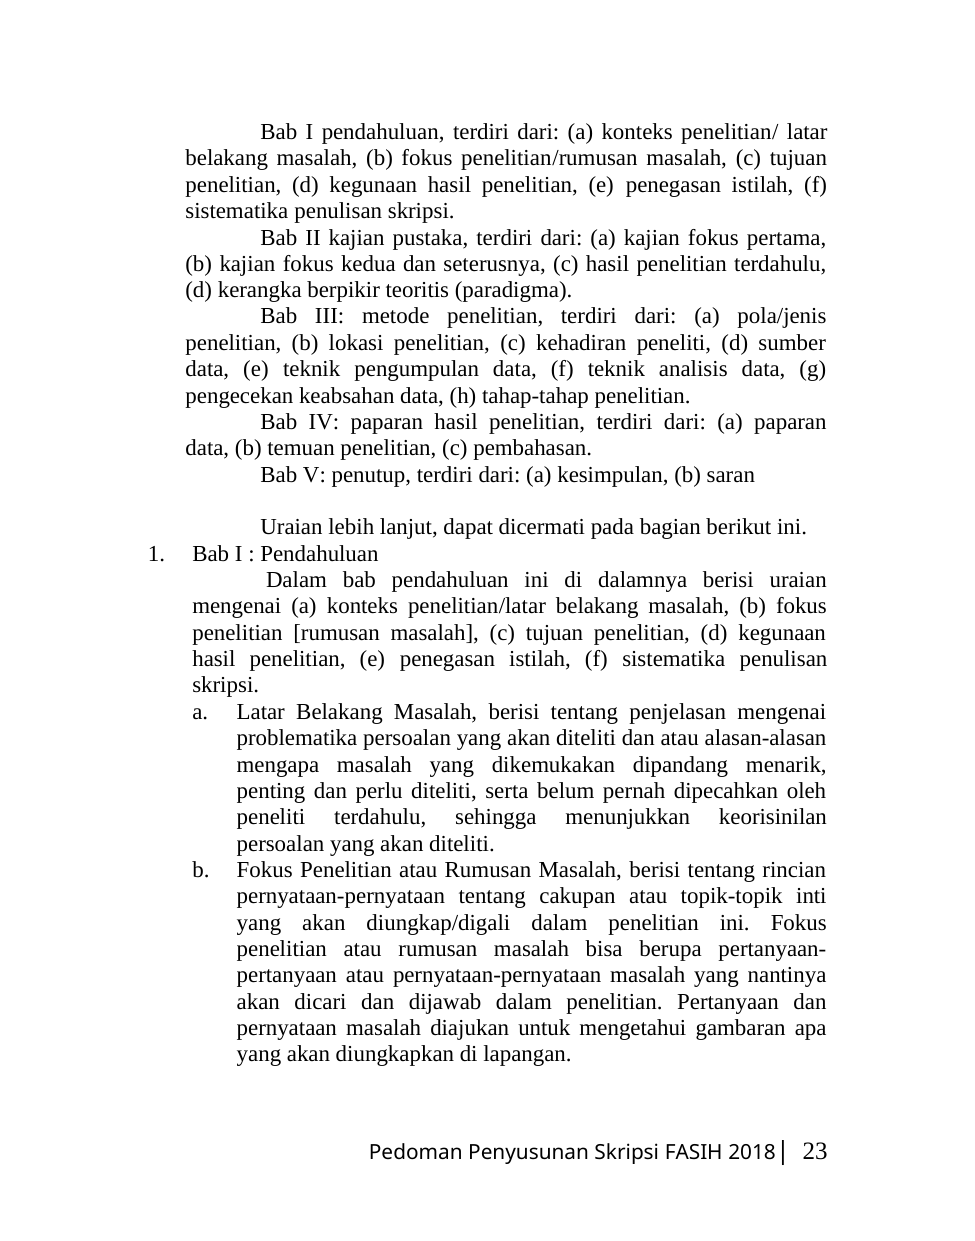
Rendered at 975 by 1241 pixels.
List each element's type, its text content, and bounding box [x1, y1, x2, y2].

text Bab III: metode penelitian, terdiri dari: (a) pola/jenis penelitian, (b) lokasi penelitian, (c) kehadiran peneliti, (d) sumber data, (e) teknik pengumpulan data, (f) teknik analisis data, (g) pengecekan keabsahan data, (h) tahap-tahap penelitian. [185, 303, 827, 408]
text Dalam bab pendahuluan ini di dalamnya berisi uraian mengenai (a) konteks penelitian/latar belakang masalah, (b) fokus penelitian [rumusan masalah], (c) tujuan penelitian, (d) kegunaan hasil penelitian, (e) penegasan istilah, (f) sistematika penulisan skripsi. [192, 566, 827, 698]
subtitle 1. Bab I : Pendahuluan [148, 540, 827, 566]
text Bab II kajian pustaka, terdiri dari: (a) kajian fokus pertama, (b) kajian fokus kedua dan seterusnya, (c) hasil penelitian terdahulu, (d) kerangka berpikir teoritis (paradigma). [185, 223, 827, 303]
text Bab V: penutup, terdiri dari: (a) kesimpulan, (b) saran [185, 461, 827, 487]
list Latar Belakang Masalah, berisi tentang penjelasan mengenai problematika persoalan yang akan diteliti dan atau alasan-alasan mengapa masalah yang dikemukakan dipandang menarik, penting dan perlu diteliti, serta belum pernah dipecahkan oleh peneliti terdahulu, sehingga menunjukkan keorisinilan persoalan yang akan diteliti. [192, 698, 827, 856]
text Bab IV: paparan hasil penelitian, terdiri dari: (a) paparan data, (b) temuan penelitian, (c) pembahasan. [185, 408, 827, 461]
text Bab I pendahuluan, terdiri dari: (a) konteks penelitian/ latar belakang masalah, (b) fokus penelitian/rumusan masalah, (c) tujuan penelitian, (d) kegunaan hasil penelitian, (e) penegasan istilah, (f) sistematika penulisan skripsi. [185, 118, 827, 223]
list Fokus Penelitian atau Rumusan Masalah, berisi tentang rincian pernyataan-pernyataan tentang cakupan atau topik-topik inti yang akan diungkap/digali dalam penelitian ini. Fokus penelitian atau rumusan masalah bisa berupa pertanyaan-pertanyaan atau pernyataan-pernyataan masalah yang nantinya akan dicari dan dijawab dalam penelitian. Pertanyaan dan pernyataan masalah diajukan untuk mengetahui gambaran apa yang akan diungkapkan di lapangan. [192, 856, 827, 1067]
text Uraian lebih lanjut, dapat dicermati pada bagian berikut ini. [185, 513, 827, 540]
